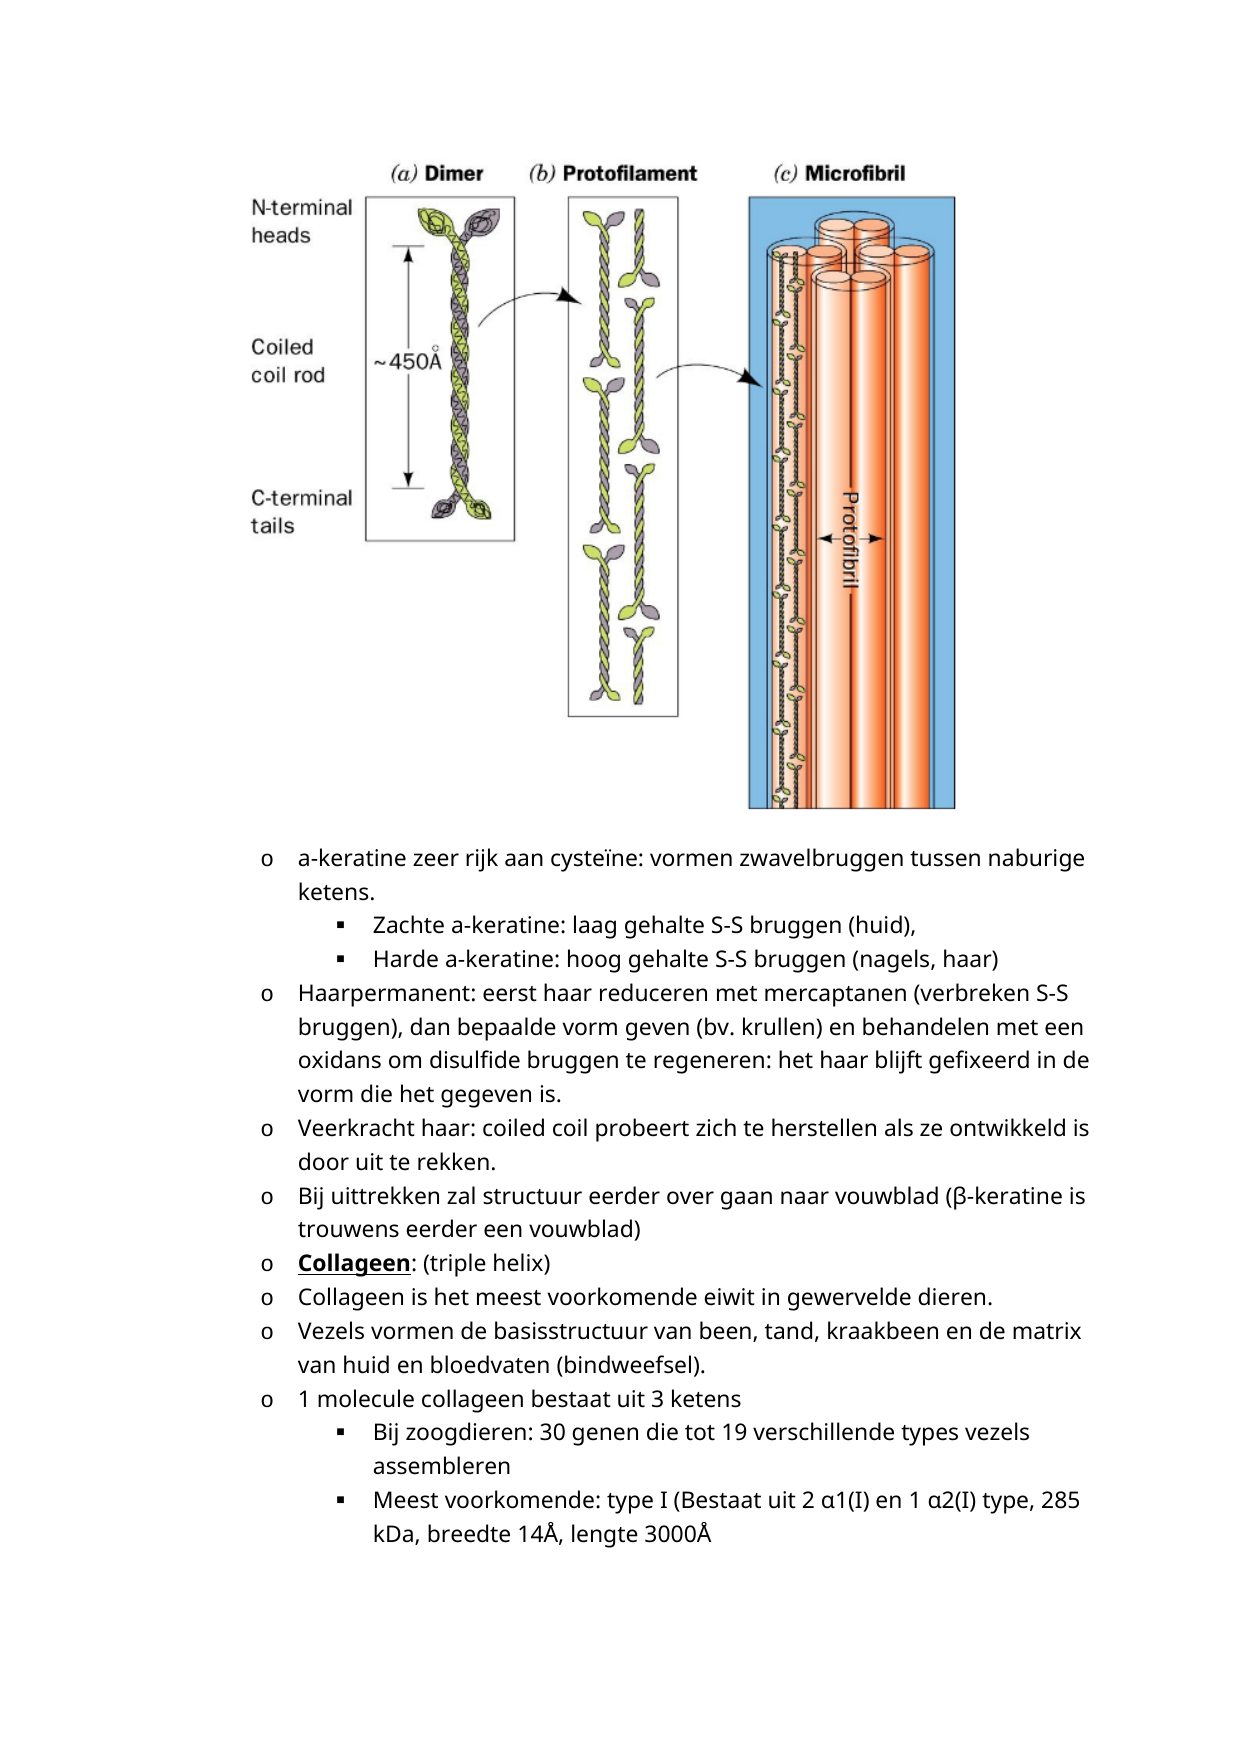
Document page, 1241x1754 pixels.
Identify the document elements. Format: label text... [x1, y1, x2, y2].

list Bij uittrekken zal structuur eerder over gaan naar vouwblad (β-keratine is trouwens eerder een vouwblad) [260, 1179, 1093, 1245]
list 1 molecule collageen bestaat uit 3 ketens [260, 1382, 1093, 1414]
list Haarpermanent: eerst haar reduceren met mercaptanen (verbreken S-S bruggen), dan bepaalde vorm geven (bv. krullen) en behandelen met een oxidans om disulfide bruggen te regeneren: het haar blijft gefixeerd in de vorm die het gegeven is. [260, 977, 1093, 1109]
list Collageen: (triple helix) [260, 1247, 1093, 1278]
list a-keratine zeer rijk aan cysteïne: vormen zwavelbruggen tussen naburige ketens. [260, 842, 1093, 907]
picture [222, 147, 973, 823]
list Harde a-keratine: hoog gehalte S-S bruggen (nagels, haar) [335, 943, 1093, 974]
list Veerkracht haar: coiled coil probeert zich te herstellen als ze ontwikkeld is door uit te rekken. [260, 1112, 1093, 1177]
list Collageen is het meest voorkomende eiwit in gewervelde dieren. [260, 1281, 1093, 1312]
list Meest voorkomende: type I (Bestaat uit 2 α1(I) en 1 α2(I) type, 285 kDa, breedte 14Å, lengte 3000Å [335, 1484, 1093, 1549]
list Zachte a-keratine: laag gehalte S-S bruggen (huid), [335, 909, 1093, 941]
list Bij zoogdieren: 30 genen die tot 19 verschillende types vezels assembleren [335, 1416, 1093, 1481]
list Vezels vormen de basisstructuur van been, tand, kraakbeen en de matrix van huid en bloedvaten (bindweefsel). [260, 1315, 1093, 1380]
